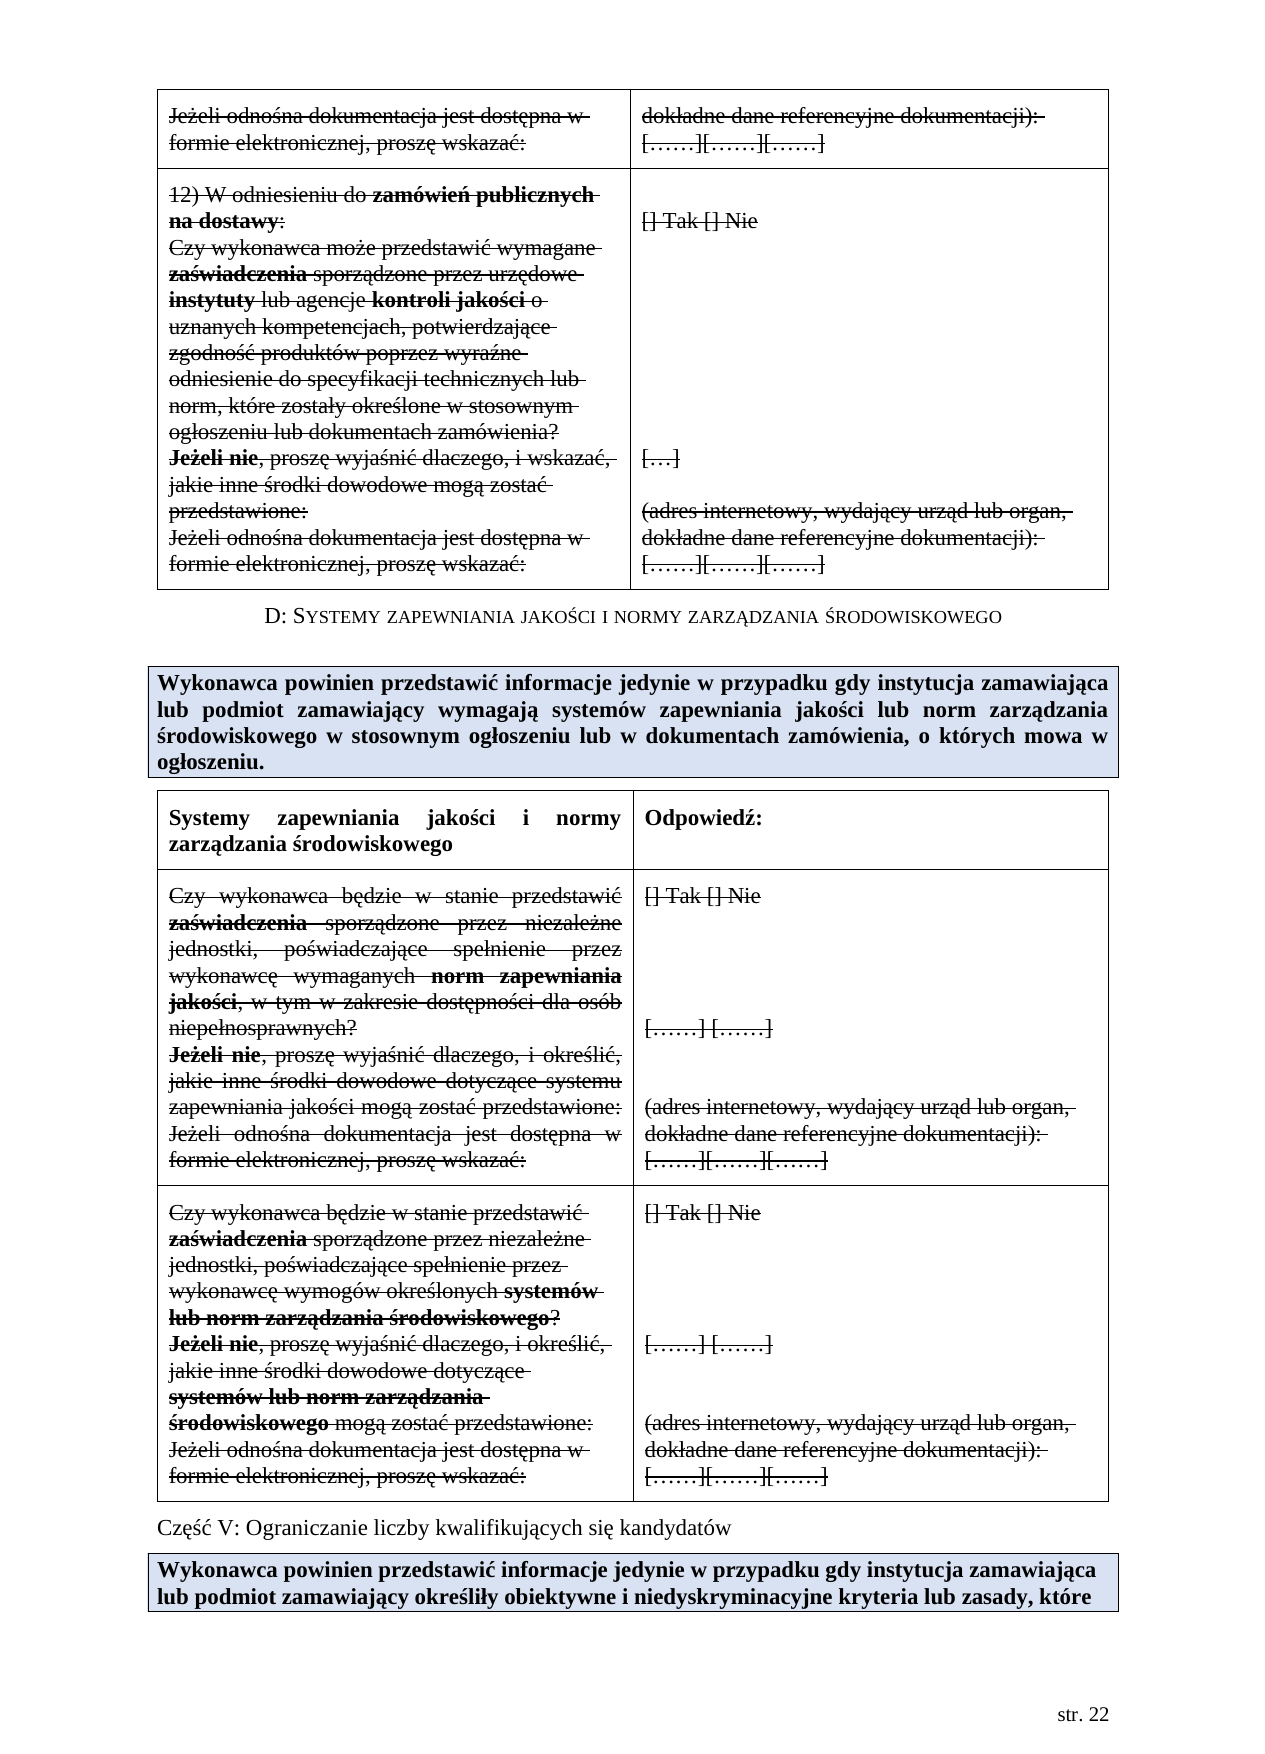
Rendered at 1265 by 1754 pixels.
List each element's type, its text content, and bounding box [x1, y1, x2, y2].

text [149, 1554, 1118, 1611]
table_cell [158, 90, 630, 167]
table_cell [] Tak [] Nie [……] [……] (adres internetowy, wydający urząd lub organ, dokładne dane referencyjne dokumentacji): [……][……][……] [634, 1186, 1108, 1501]
table_cell [] Tak [] Nie […] (adres internetowy, wydający urząd lub organ, dokładne dane referencyjne dokumentacji): [……][……][……] [631, 169, 1108, 589]
table_header Systemy zapewniania jakości i normy zarządzania środowiskowego [158, 791, 633, 869]
table_cell 12) W odniesieniu do zamówień publicznych na dostawy: Czy wykonawca może przedstawić wymagane zaświadczenia sporządzone przez urzędowe instytuty lub agencje kontroli jakości o uznanych kompetencjach, potwierdzające zgodność produktów poprzez wyraźne odniesienie do specyfikacji technicznych lub norm, które zostały określone w stosownym ogłoszeniu lub dokumentach zamówienia? Jeżeli nie, proszę wyjaśnić dlaczego, i wskazać, jakie inne środki dowodowe mogą zostać przedstawione: Jeżeli odnośna dokumentacja jest dostępna w formie elektronicznej, proszę wskazać: [158, 169, 630, 589]
text Część V: Ograniczanie liczby kwalifikujących się kandydatów [157, 1514, 1109, 1541]
table_header Odpowiedź: [634, 791, 1108, 869]
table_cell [631, 90, 1108, 167]
table_cell Czy wykonawca będzie w stanie przedstawić zaświadczenia sporządzone przez niezależne jednostki, poświadczające spełnienie przez wykonawcę wymaganych norm zapewniania jakości, w tym w zakresie dostępności dla osób niepełnosprawnych? Jeżeli nie, proszę wyjaśnić dlaczego, i określić, jakie inne środki dowodowe dotyczące systemu zapewniania jakości mogą zostać przedstawione: Jeżeli odnośna dokumentacja jest dostępna w formie elektronicznej, proszę wskazać: [158, 870, 633, 1185]
table_cell Czy wykonawca będzie w stanie przedstawić zaświadczenia sporządzone przez niezależne jednostki, poświadczające spełnienie przez wykonawcę wymogów określonych systemów lub norm zarządzania środowiskowego? Jeżeli nie, proszę wyjaśnić dlaczego, i określić, jakie inne środki dowodowe dotyczące systemów lub norm zarządzania środowiskowego mogą zostać przedstawione: Jeżeli odnośna dokumentacja jest dostępna w formie elektronicznej, proszę wskazać: [158, 1186, 633, 1501]
text Wykonawca powinien przedstawić informacje jedynie w przypadku gdy instytucja zamawiająca lub podmiot zamawiający wymagają systemów zapewniania jakości lub norm zarządzania środowiskowego w stosownym ogłoszeniu lub w dokumentach zamówienia, o których mowa w ogłoszeniu. [149, 667, 1118, 777]
text D: Systemy zapewniania jakości i normy zarządzania środowiskowego [157, 602, 1109, 629]
table_cell [] Tak [] Nie [……] [……] (adres internetowy, wydający urząd lub organ, dokładne dane referencyjne dokumentacji): [……][……][……] [634, 870, 1108, 1185]
